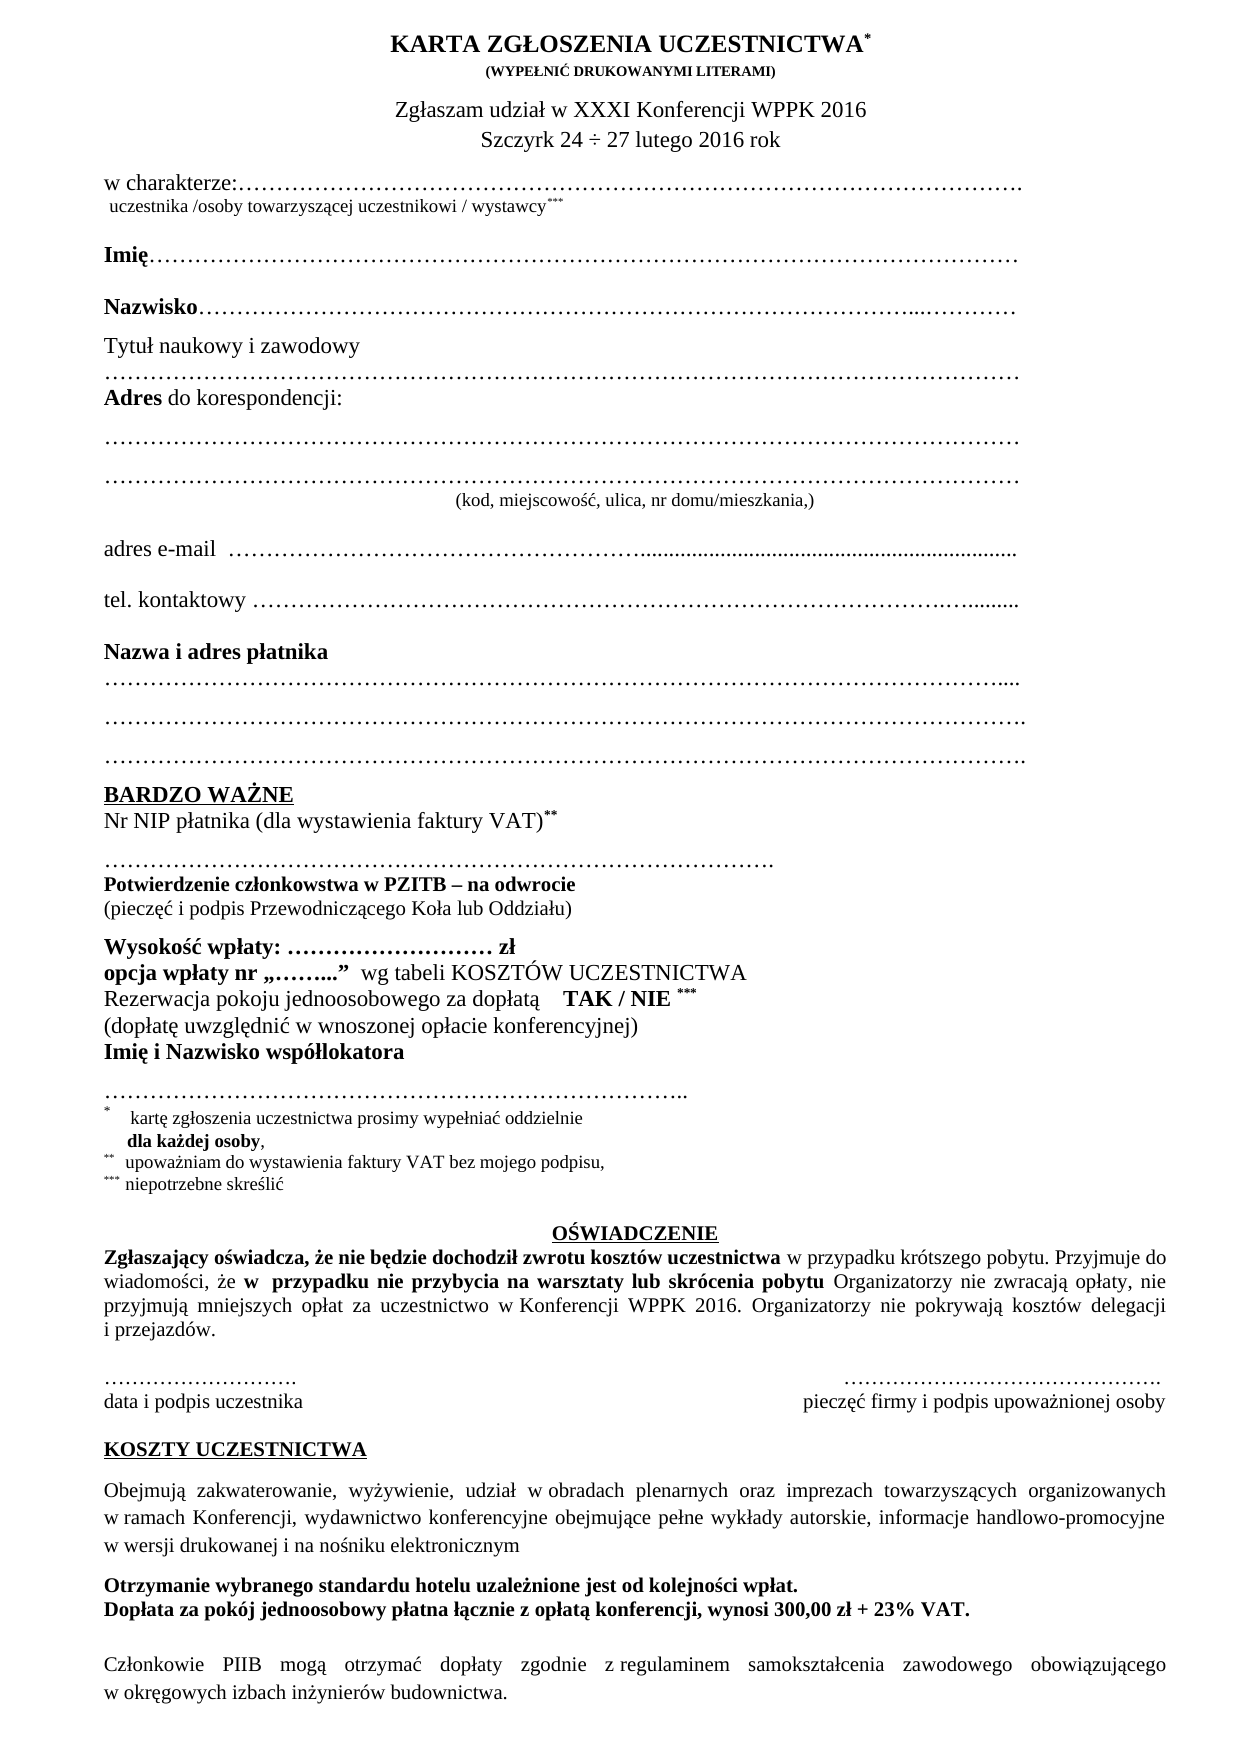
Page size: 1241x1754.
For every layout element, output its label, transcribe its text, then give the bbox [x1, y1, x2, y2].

text ……………………………………………………………………………………………………….... [103, 664, 1167, 690]
text BARDZO WAŻNE [103, 781, 1167, 807]
text ………………………. ………………………………………. [103, 1365, 1167, 1389]
text Imię i Nazwisko współlokatora [103, 1038, 1167, 1064]
text OŚWIADCZENIE [103, 1221, 1167, 1245]
text Adres do korespondencji: [103, 384, 1167, 411]
text ………………………………………………………………………………………………………… [103, 358, 1167, 384]
text Potwierdzenie członkowstwa w PZITB – na odwrocie [103, 872, 1167, 896]
text ………………………………………………………………………………………………………… [103, 423, 1167, 449]
text Otrzymanie wybranego standardu hotelu uzależnione jest od kolejności wpłat. [103, 1573, 1167, 1597]
text data i podpis uczestnika pieczęć firmy i podpis upoważnionej osoby [103, 1389, 1167, 1413]
text …………………………………………………………………………………………………………. [103, 703, 1167, 729]
text opcja wpłaty nr „……...” wg tabeli KOSZTÓW UCZESTNICTWA [103, 959, 1167, 986]
text Dopłata za pokój jednoosobowy płatna łącznie z opłatą konferencji, wynosi 300,00 zł + 23% VAT. [103, 1597, 1167, 1621]
text Imię…………………………………………………………………………………………………… [103, 241, 1167, 268]
text tel. kontaktowy ……………………………………………………………………………….…......... [103, 586, 1167, 613]
text uczestnika /osoby towarzyszącej uczestnikowi / wystawcy*** [103, 195, 1158, 216]
text Szczyrk 24 ÷ 27 lutego 2016 rok [103, 126, 1158, 152]
text Obejmują zakwaterowanie, wyżywienie, udział w obradach plenarnych oraz imprezach towarzyszących organizowanych w ramach Konferencji, wydawnictwo konferencyjne obejmujące pełne wykłady autorskie, informacje handlowo-promocyjne w wersji drukowanej i na nośniku elektronicznym [103, 1477, 1167, 1557]
text Nr NIP płatnika (dla wystawienia faktury VAT)** [103, 807, 1167, 833]
text ………………………………………………………………….. [103, 1077, 1167, 1103]
text Nazwa i adres płatnika [103, 638, 1167, 664]
text ……………………………………………………………………………. [103, 846, 1167, 872]
text Tytuł naukowy i zawodowy [103, 332, 1167, 358]
text Zgłaszający oświadcza, że nie będzie dochodził zwrotu kosztów uczestnictwa w przypadku krótszego pobytu. Przyjmuje do wiadomości, że w przypadku nie przybycia na warsztaty lub skrócenia pobytu Organizatorzy nie zwracają opłaty, nie przyjmują mniejszych opłat za uczestnictwo w Konferencji WPPK 2016. Organizatorzy nie pokrywają kosztów delegacji i przejazdów. [103, 1245, 1167, 1341]
text Zgłaszam udział w XXXI Konferencji WPPK 2016 [103, 96, 1158, 122]
text (WYPEŁNIĆ DRUKOWANYMI LITERAMI) [103, 63, 1158, 91]
text ………………………………………………………………………………………………………… [103, 462, 1167, 488]
text Wysokość wpłaty: ……………………… zł [103, 933, 1167, 959]
text dla każdej osoby, [103, 1130, 1167, 1151]
text w charakterze:…………………………………………………………………………………………. [103, 168, 1158, 195]
text …………………………………………………………………………………………………………. [103, 742, 1167, 768]
text adres e-mail ……………………………………………….................................................................. [103, 535, 1167, 561]
text (pieczęć i podpis Przewodniczącego Koła lub Oddziału) [103, 896, 1167, 920]
text (dopłatę uwzględnić w wnoszonej opłacie konferencyjnej) [103, 1012, 1167, 1038]
text * kartę zgłoszenia uczestnictwa prosimy wypełniać oddzielnie [103, 1103, 1167, 1130]
text KOSZTY UCZESTNICTWA [103, 1437, 1167, 1461]
text *** niepotrzebne skreślić [103, 1173, 1167, 1194]
text Członkowie PIIB mogą otrzymać dopłaty zgodnie z regulaminem samokształcenia zawodowego obowiązującego w okręgowych izbach inżynierów budownictwa. [103, 1652, 1167, 1704]
text KARTA ZGŁOSZENIA UCZESTNICTWA* [103, 29, 1158, 58]
text Rezerwacja pokoju jednoosobowego za dopłatą TAK / NIE *** [103, 986, 1167, 1012]
text ** upoważniam do wystawienia faktury VAT bez mojego podpisu, [103, 1151, 1167, 1173]
text Nazwisko…………………………………………………………………………………...………… [103, 293, 1167, 319]
text (kod, miejscowość, ulica, nr domu/mieszkania,) [103, 488, 1167, 510]
